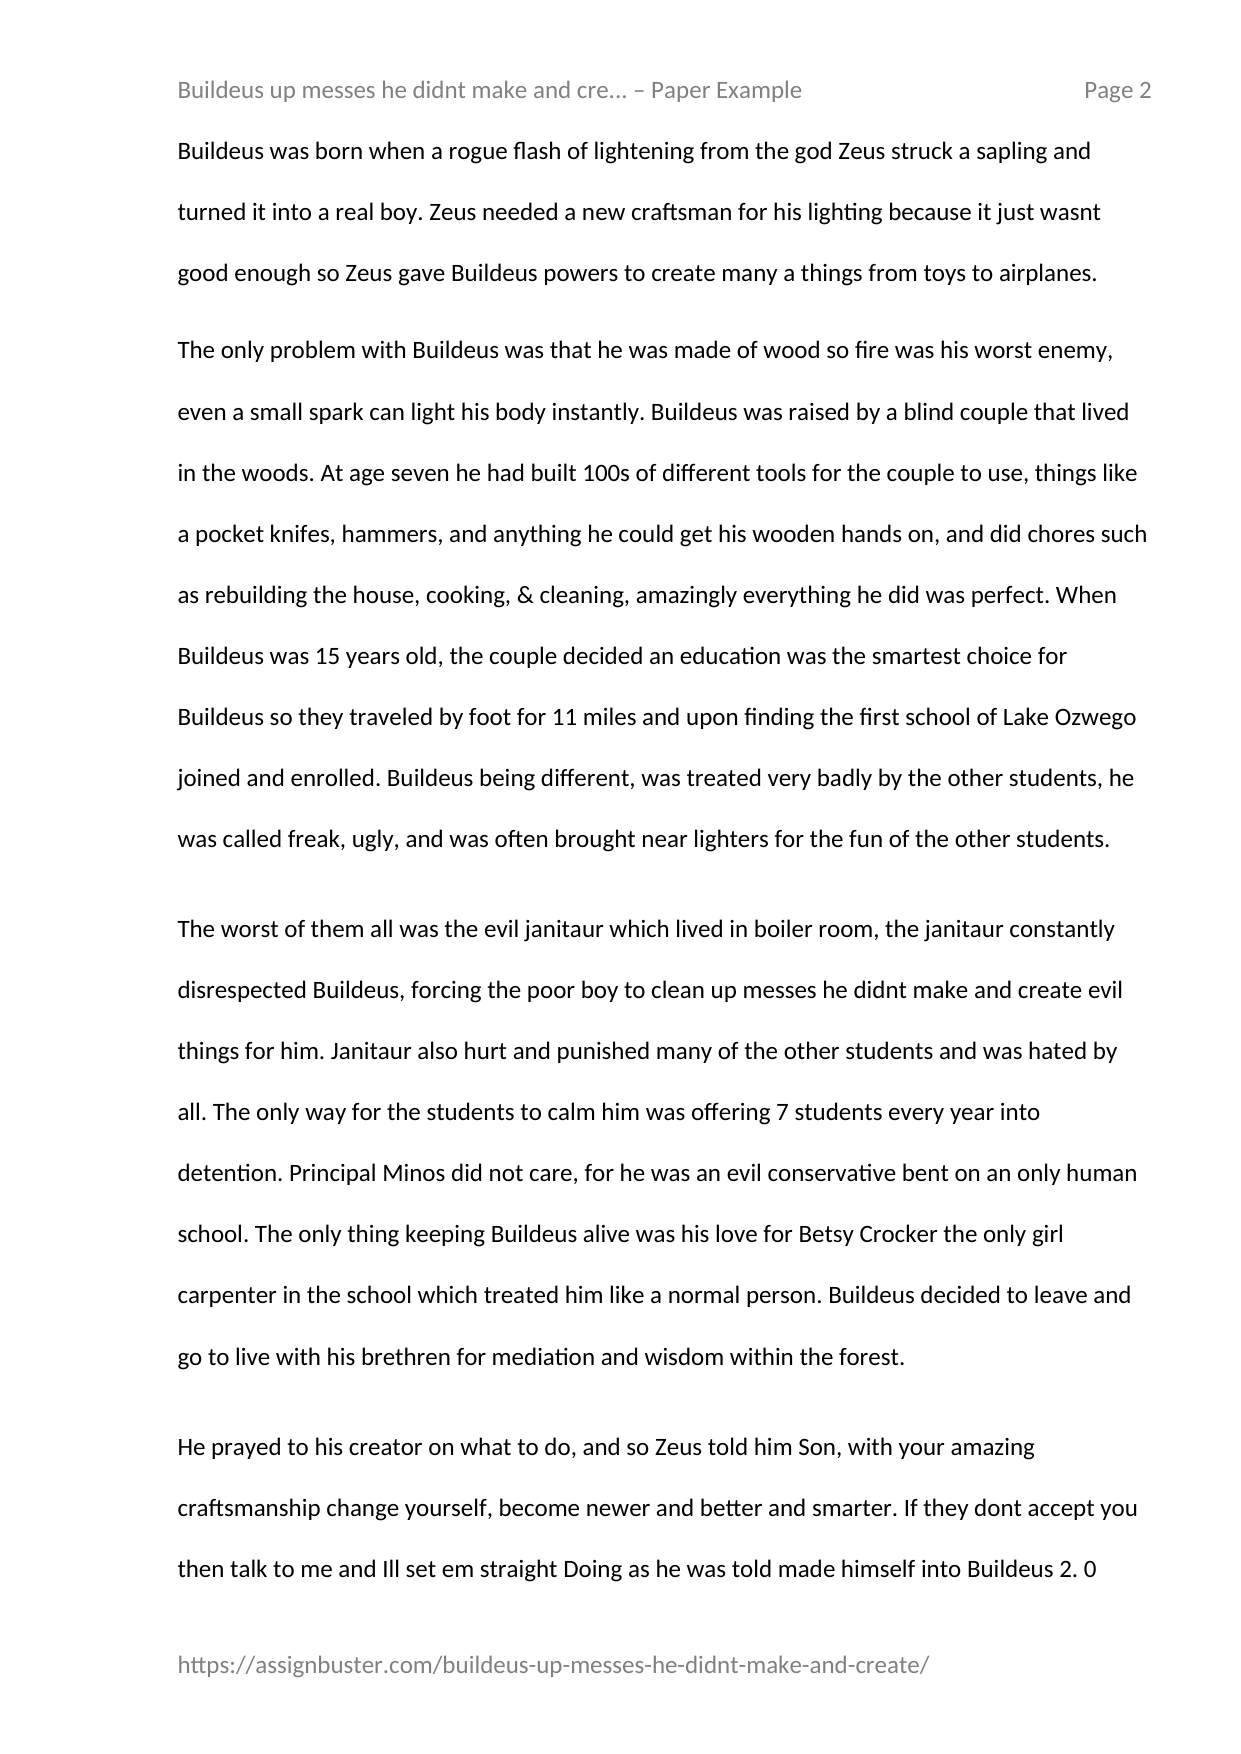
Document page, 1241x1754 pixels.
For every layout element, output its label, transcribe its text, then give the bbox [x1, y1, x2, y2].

text The only problem with Buildeus was that he was made of wood so fire was his worst enemy, even a small spark can light his body instantly. Buildeus was raised by a blind couple that lived in the woods. At age seven he had built 100s of different tools for the couple to use, things like a pocket knifes, hammers, and anything he could get his wooden hands on, and did chores such as rebuilding the house, cooking, & cleaning, amazingly everything he did was perfect. When Buildeus was 15 years old, the couple decided an education was the smartest choice for Buildeus so they traveled by foot for 11 miles and upon finding the first school of Lake Ozwego joined and enrolled. Buildeus being different, was treated very badly by the other students, he was called freak, ugly, and was often brought near lighters for the fun of the other students. [177, 334, 1152, 853]
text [177, 1431, 1152, 1584]
text The worst of them all was the evil janitaur which lived in boiler room, the janitaur constantly disrespected Buildeus, forcing the poor boy to clean up messes he didnt make and create evil things for him. Janitaur also hurt and punished many of the other students and was hated by all. The only way for the students to calm him was offering 7 students every year into detention. Principal Minos did not care, for he was an evil conservative bent on an only human school. The only thing keeping Buildeus alive was his love for Betsy Crocker the only girl carpenter in the school which treated him like a normal person. Buildeus decided to leave and go to live with his brethren for mediation and wisdom within the forest. [177, 913, 1152, 1371]
text Buildeus was born when a rogue flash of lightening from the god Zeus struck a sapling and turned it into a real boy. Zeus needed a new craftsman for his lighting because it just wasnt good enough so Zeus gave Buildeus powers to create many a things from toys to airplanes. [177, 135, 1152, 287]
